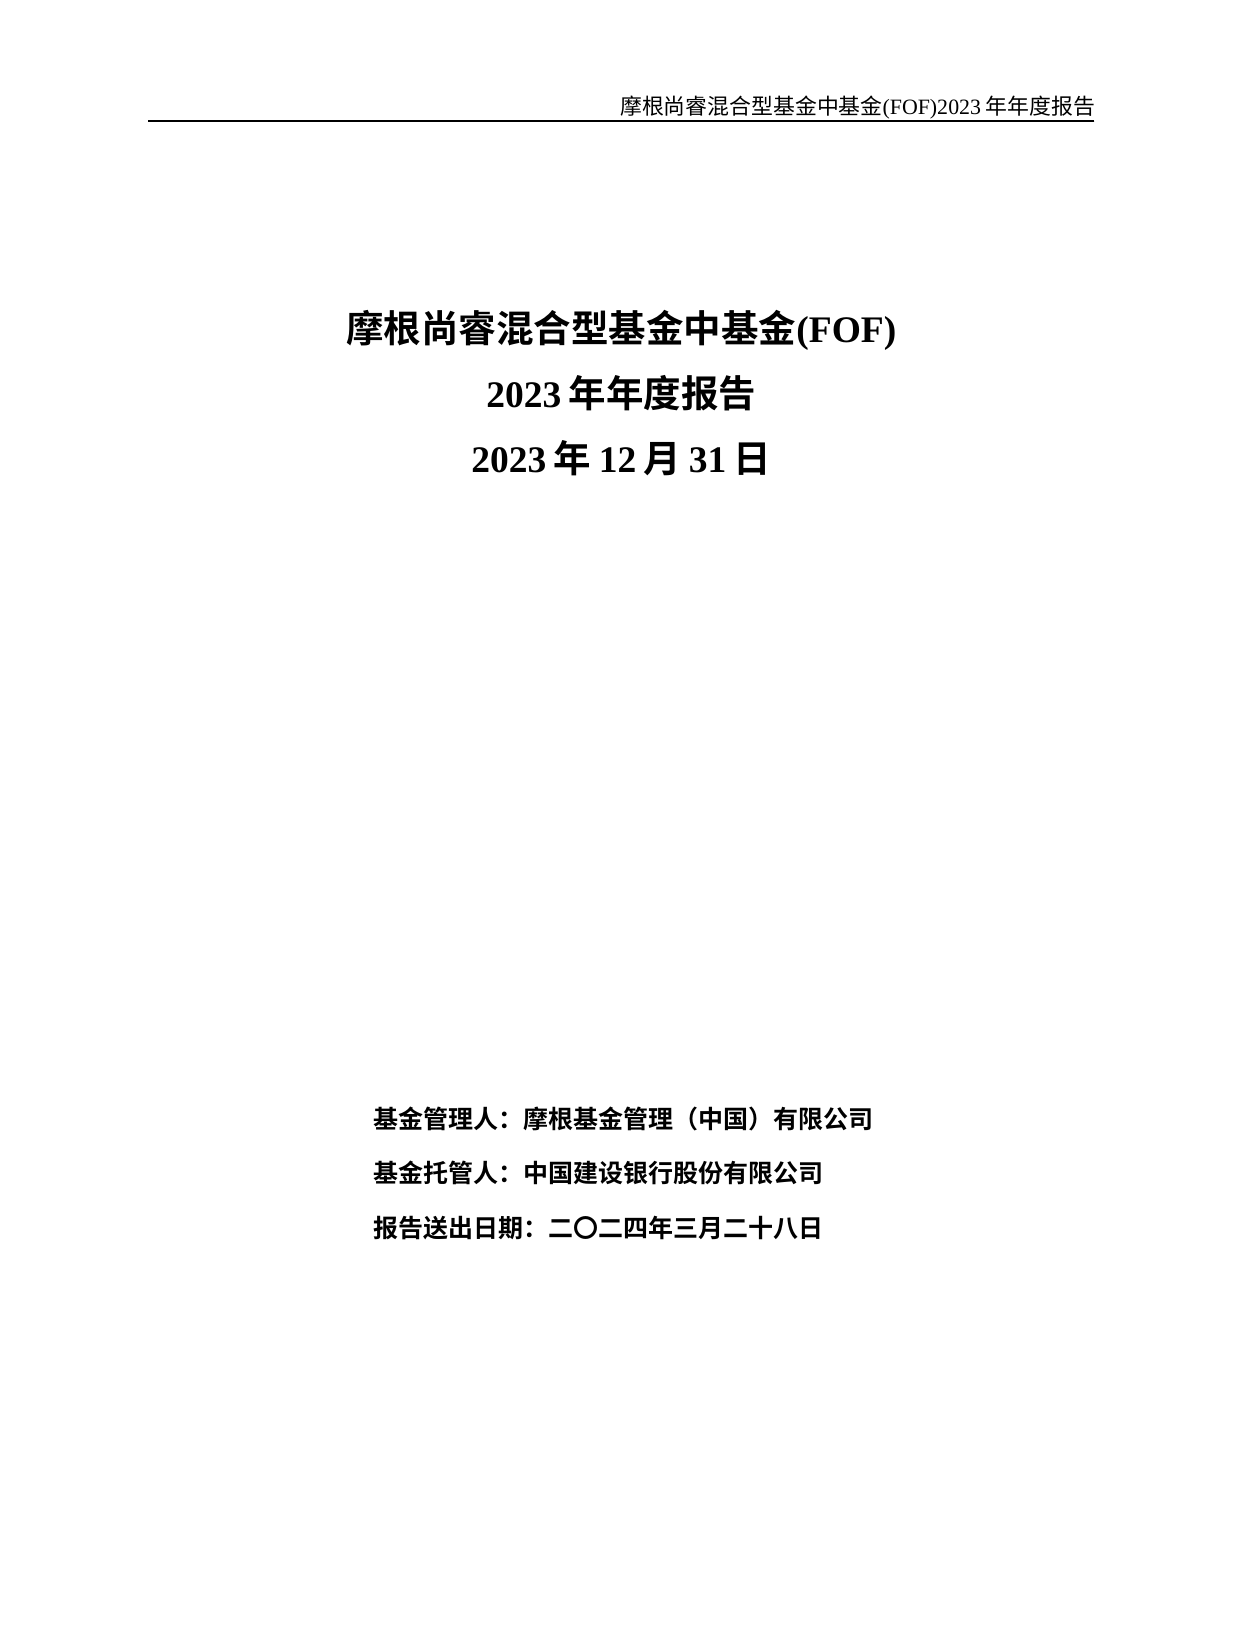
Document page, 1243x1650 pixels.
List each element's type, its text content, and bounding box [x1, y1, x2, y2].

text 2023年年度报告 [148, 364, 1094, 418]
text 2023年12月31日 [148, 429, 1094, 483]
text 基金托管人：中国建设银行股份有限公司 [148, 1154, 1094, 1190]
text 摩根尚睿混合型基金中基金(FOF) [148, 299, 1094, 353]
text 报告送出日期：二〇二四年三月二十八日 [148, 1208, 1094, 1244]
text 基金管理人：摩根基金管理（中国）有限公司 [148, 1099, 1094, 1136]
